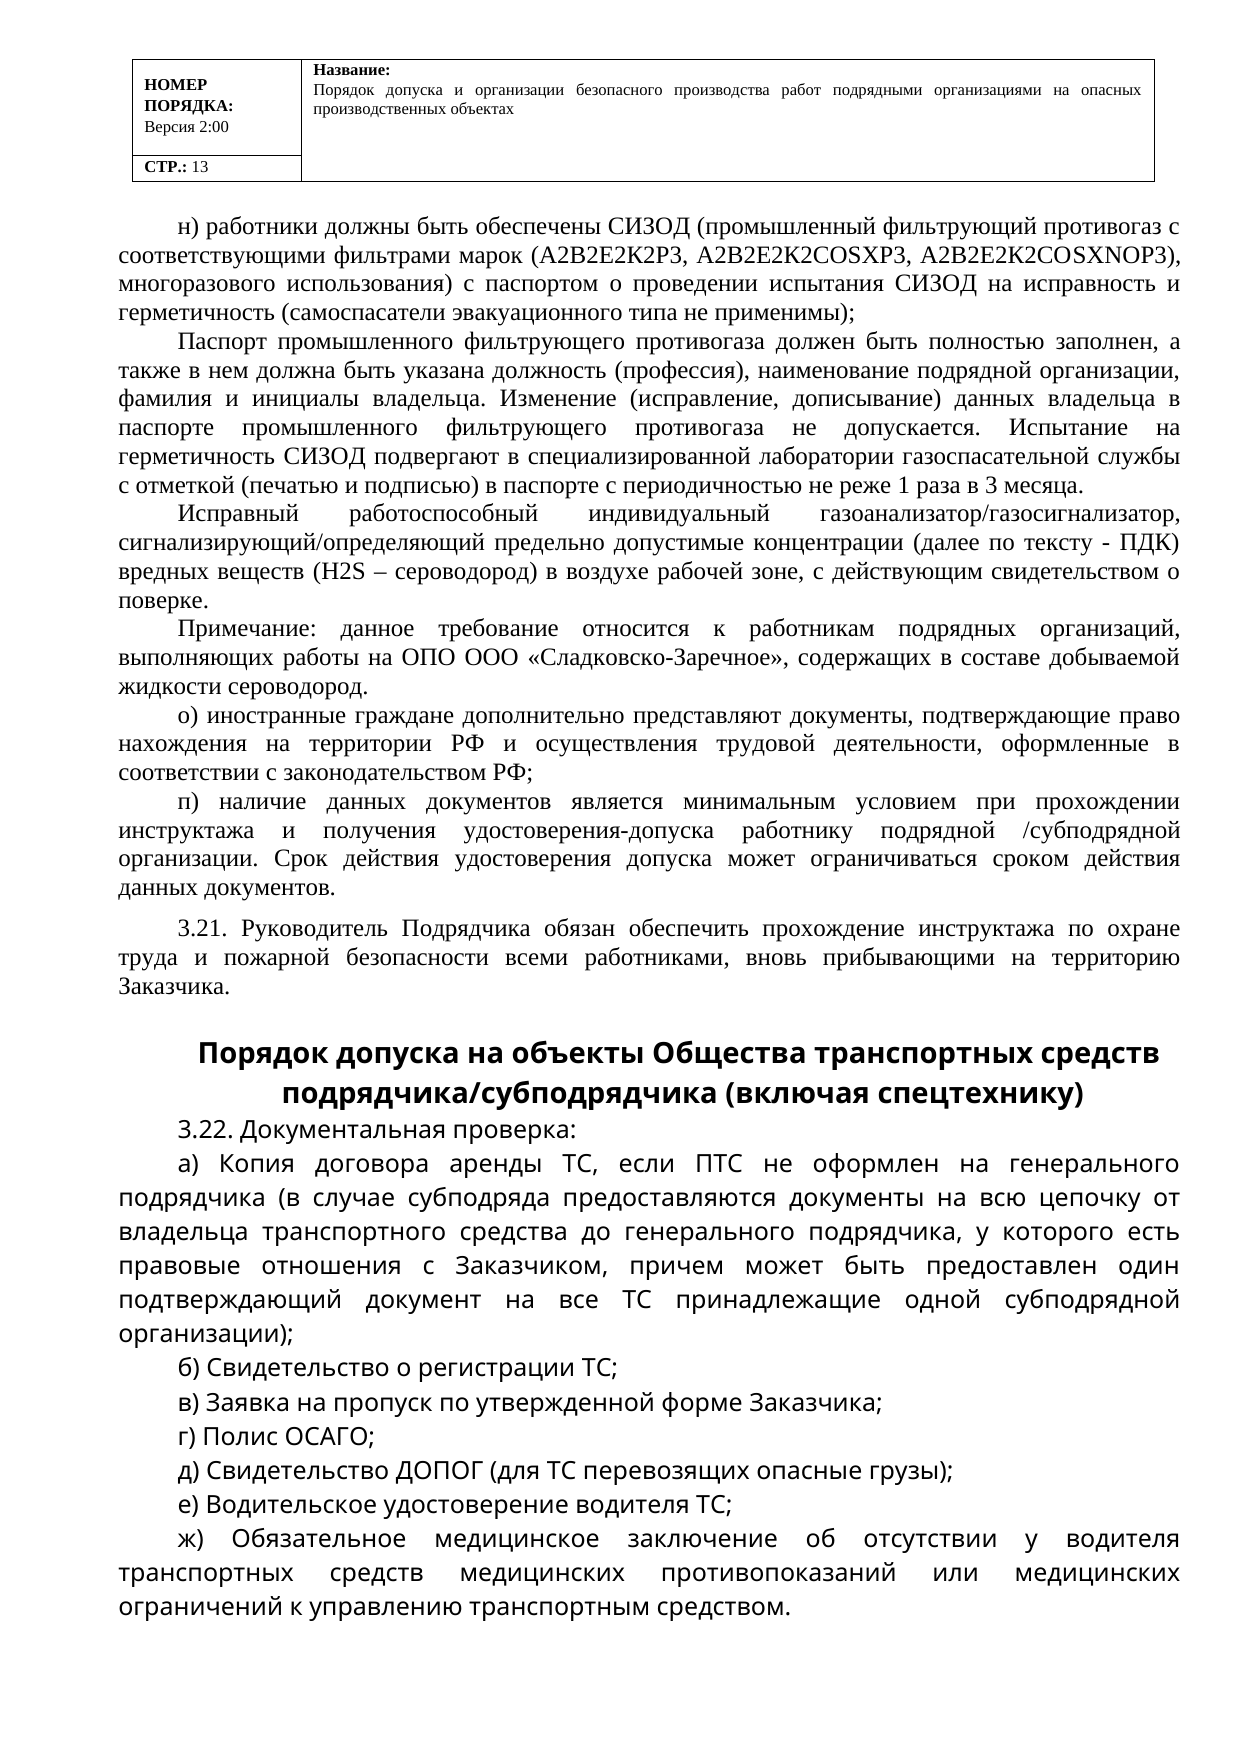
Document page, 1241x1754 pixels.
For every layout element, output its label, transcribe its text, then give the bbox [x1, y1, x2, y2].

text б) Свидетельство о регистрации ТС; [118, 1350, 1181, 1384]
text е) Водительское удостоверение водителя ТС; [118, 1486, 1181, 1520]
text н) работники должны быть обеспечены СИЗОД (промышленный фильтрующий противогаз с соответствующими фильтрами марок (А2В2Е2К2Р3, А2В2Е2К2СОSXР3, А2В2Е2К2СОSXNOP3), многоразового использования) с паспортом о проведении испытания СИЗОД на исправность и герметичность (самоспасатели эвакуационного типа не применимы); [118, 211, 1181, 326]
text Примечание: данное требование относится к работникам подрядных организаций, выполняющих работы на ОПО ООО «Сладковско-Заречное», содержащих в составе добываемой жидкости сероводород. [118, 613, 1181, 700]
text Порядок допуска на объекты Общества транспортных средств [177, 1032, 1181, 1072]
text а) Копия договора аренды ТС, если ПТС не оформлен на генерального подрядчика (в случае субподряда предоставляются документы на всю цепочку от владельца транспортного средства до генерального подрядчика, у которого есть правовые отношения с Заказчиком, причем может быть предоставлен один подтверждающий документ на все ТС принадлежащие одной субподрядной организации); [118, 1146, 1181, 1350]
text Паспорт промышленного фильтрующего противогаза должен быть полностью заполнен, а также в нем должна быть указана должность (профессия), наименование подрядной организации, фамилия и инициалы владельца. Изменение (исправление, дописывание) данных владельца в паспорте промышленного фильтрующего противогаза не допускается. Испытание на герметичность СИЗОД подвергают в специализированной лаборатории газоспасательной службы с отметкой (печатью и подписью) в паспорте с периодичностью не реже 1 раза в 3 месяца. [118, 326, 1181, 498]
text 3.21. Руководитель Подрядчика обязан обеспечить прохождение инструктажа по охране труда и пожарной безопасности всеми работниками, вновь прибывающими на территорию Заказчика. [118, 913, 1181, 1000]
text ж) Обязательное медицинское заключение об отсутствии у водителя транспортных средств медицинских противопоказаний или медицинских ограничений к управлению транспортным средством. [118, 1520, 1181, 1623]
text Исправный работоспособный индивидуальный газоанализатор/газосигнализатор, сигнализирующий/определяющий предельно допустимые концентрации (далее по тексту - ПДК) вредных веществ (H2S – сероводород) в воздухе рабочей зоне, с действующим свидетельством о поверке. [118, 498, 1181, 613]
text в) Заявка на пропуск по утвержденной форме Заказчика; [118, 1384, 1181, 1418]
text д) Свидетельство ДОПОГ (для ТС перевозящих опасные грузы); [118, 1452, 1181, 1486]
text г) Полис ОСАГО; [118, 1418, 1181, 1452]
text п) наличие данных документов является минимальным условием при прохождении инструктажа и получения удостоверения-допуска работнику подрядной /субподрядной организации. Срок действия удостоверения допуска может ограничиваться сроком действия данных документов. [118, 786, 1181, 901]
text 3.22. Документальная проверка: [118, 1112, 1181, 1146]
text подрядчика/субподрядчика (включая спецтехнику) [177, 1072, 1181, 1112]
text о) иностранные граждане дополнительно представляют документы, подтверждающие право нахождения на территории РФ и осуществления трудовой деятельности, оформленные в соответствии с законодательством РФ; [118, 700, 1181, 786]
